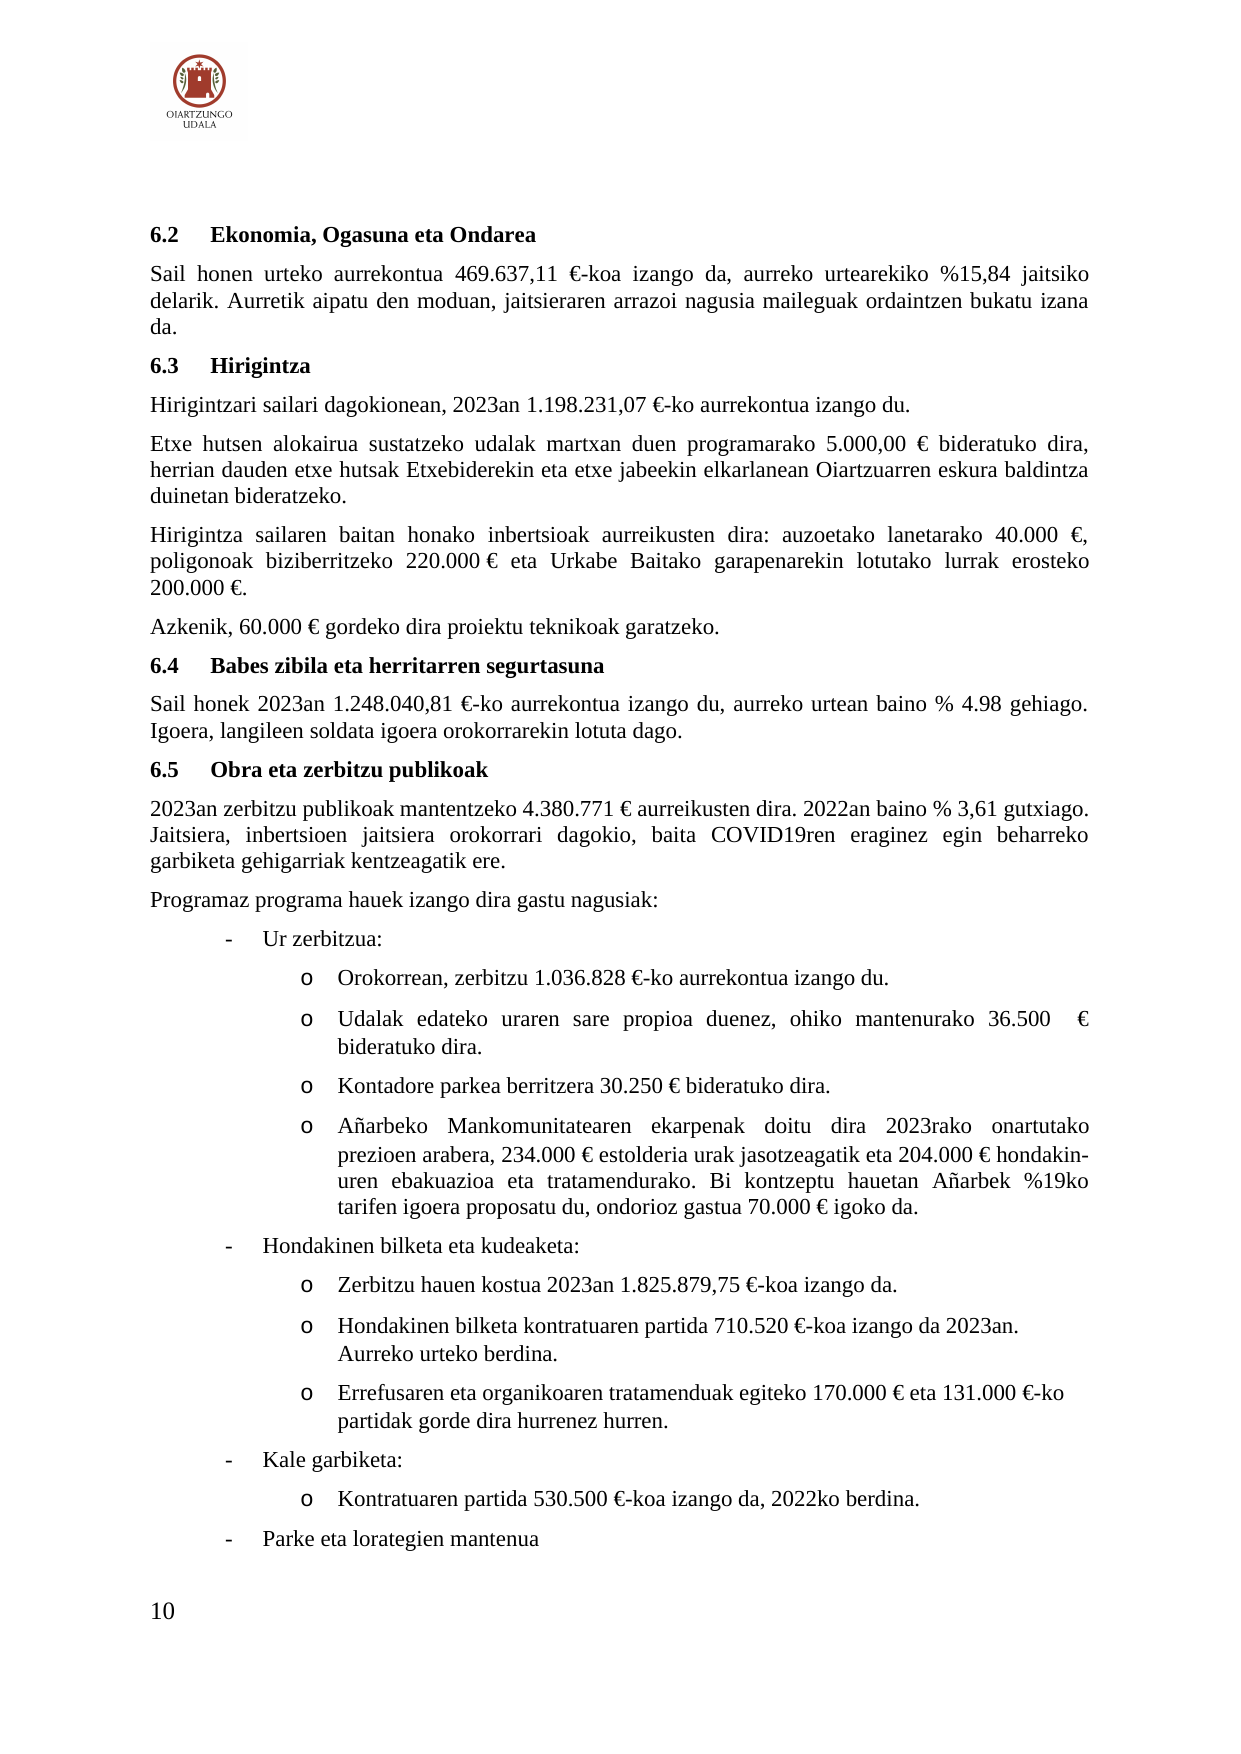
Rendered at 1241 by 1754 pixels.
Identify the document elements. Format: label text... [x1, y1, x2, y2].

list Kale garbiketa: [225, 1446, 1090, 1472]
list Errefusaren eta organikoaren tratamenduak egiteko 170.000 € eta 131.000 €-ko partidak gorde dira hurrenez hurren. [300, 1379, 1090, 1433]
text Hirigintza sailaren baitan honako inbertsioak aurreikusten dira: auzoetako lanetarako 40.000 €, poligonoak biziberritzeko 220.000 € eta Urkabe Baitako garapenarekin lotutako lurrak erosteko 200.000 €. [150, 521, 1090, 600]
list Añarbeko Mankomunitatearen ekarpenak doitu dira 2023rako onartutako prezioen arabera, 234.000 € estolderia urak jasotzeagatik eta 204.000 € hondakin-uren ebakuazioa eta tratamendurako. Bi kontzeptu hauetan Añarbek %19ko tarifen igoera proposatu du, ondorioz gastua 70.000 € igoko da. [300, 1112, 1090, 1220]
list Orokorrean, zerbitzu 1.036.828 €-ko aurrekontua izango du. [300, 964, 1090, 992]
text 2023an zerbitzu publikoak mantentzeko 4.380.771 € aurreikusten dira. 2022an baino % 3,61 gutxiago. Jaitsiera, inbertsioen jaitsiera orokorrari dagokio, baita COVID19ren eraginez egin beharreko garbiketa gehigarriak kentzeagatik ere. [150, 794, 1090, 874]
list Kontratuaren partida 530.500 €-koa izango da, 2022ko berdina. [300, 1485, 1090, 1513]
list Kontadore parkea berritzera 30.250 € bideratuko dira. [300, 1072, 1090, 1100]
list Ur zerbitzua: [225, 925, 1090, 951]
text Azkenik, 60.000 € gordeko dira proiektu teknikoak garatzeko. [150, 613, 1090, 639]
list Zerbitzu hauen kostua 2023an 1.825.879,75 €-koa izango da. [300, 1271, 1090, 1299]
list Udalak edateko uraren sare propioa duenez, ohiko mantenurako 36.500 € bideratuko dira. [300, 1004, 1090, 1059]
subtitle Hirigintza [150, 352, 1090, 378]
subtitle Babes zibila eta herritarren segurtasuna [150, 652, 1090, 678]
subtitle Ekonomia, Ogasuna eta Ondarea [150, 222, 1090, 248]
text Etxe hutsen alokairua sustatzeko udalak martxan duen programarako 5.000,00 € bideratuko dira, herrian dauden etxe hutsak Etxebiderekin eta etxe jabeekin elkarlanean Oiartzuarren eskura baldintza duinetan bideratzeko. [150, 430, 1090, 509]
text Hirigintzari sailari dagokionean, 2023an 1.198.231,07 €-ko aurrekontua izango du. [150, 391, 1090, 417]
list Hondakinen bilketa eta kudeaketa: [225, 1232, 1090, 1258]
list Hondakinen bilketa kontratuaren partida 710.520 €-koa izango da 2023an. Aurreko urteko berdina. [300, 1312, 1090, 1366]
subtitle Obra eta zerbitzu publikoak [150, 756, 1090, 782]
picture [150, 42, 249, 141]
text Sail honen urteko aurrekontua 469.637,11 €-koa izango da, aurreko urtearekiko %15,84 jaitsiko delarik. Aurretik aipatu den moduan, jaitsieraren arrazoi nagusia maileguak ordaintzen bukatu izana da. [150, 260, 1090, 339]
text Programaz programa hauek izango dira gastu nagusiak: [150, 886, 1090, 912]
text Sail honek 2023an 1.248.040,81 €-ko aurrekontua izango du, aurreko urtean baino % 4.98 gehiago. Igoera, langileen soldata igoera orokorrarekin lotuta dago. [150, 691, 1090, 743]
list Parke eta lorategien mantenua [225, 1526, 1090, 1552]
